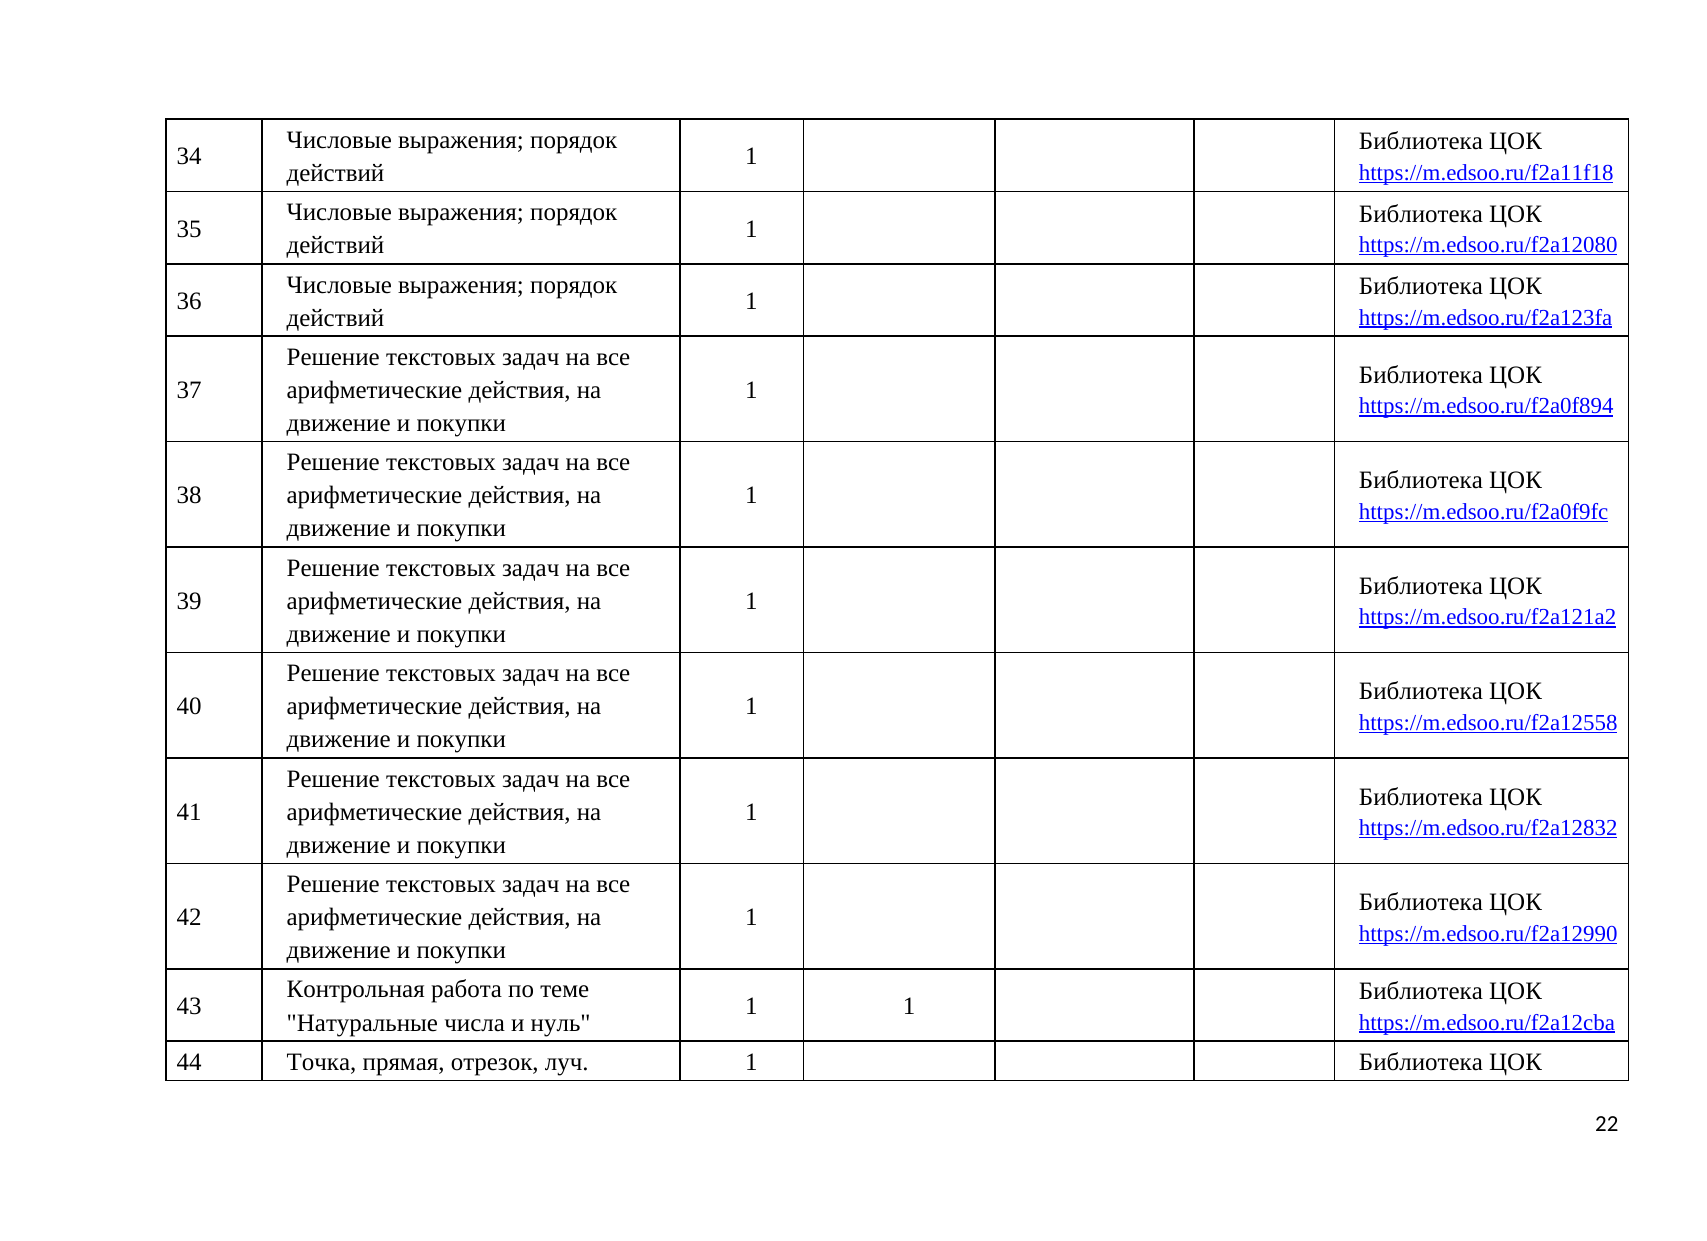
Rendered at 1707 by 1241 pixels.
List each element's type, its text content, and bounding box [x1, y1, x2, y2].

table_cell Решение текстовых задач на все арифметические действия, на движение и покупки [263, 548, 679, 652]
table_cell Числовые выражения; порядок действий [263, 265, 679, 335]
table_cell [804, 337, 994, 441]
table_cell [804, 1042, 994, 1079]
table_cell 1 [681, 970, 803, 1040]
table_cell [996, 864, 1193, 968]
table_cell 44 [167, 1042, 261, 1079]
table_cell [1335, 1042, 1628, 1079]
table_cell 1 [681, 442, 803, 546]
table_cell [1195, 864, 1334, 968]
table_cell [804, 759, 994, 862]
table_cell 43 [167, 970, 261, 1040]
table_cell 1 [681, 759, 803, 862]
table_cell 1 [681, 192, 803, 263]
table_cell Решение текстовых задач на все арифметические действия, на движение и покупки [263, 337, 679, 441]
table_cell 1 [804, 970, 994, 1040]
table_cell [804, 192, 994, 263]
table_cell Решение текстовых задач на все арифметические действия, на движение и покупки [263, 442, 679, 546]
table_cell Библиотека ЦОК https://m.edsoo.ru/f2a121a2 [1335, 548, 1628, 652]
table_cell Числовые выражения; порядок действий [263, 120, 679, 191]
table_cell 34 [167, 120, 261, 191]
table_cell [996, 120, 1193, 191]
table_cell [996, 759, 1193, 862]
table_cell 36 [167, 265, 261, 335]
table_cell [1195, 970, 1334, 1040]
table_cell [804, 442, 994, 546]
table_cell [804, 653, 994, 757]
table_cell Библиотека ЦОК https://m.edsoo.ru/f2a11f18 [1335, 120, 1628, 191]
table_cell 42 [167, 864, 261, 968]
table_cell Библиотека ЦОК https://m.edsoo.ru/f2a12080 [1335, 192, 1628, 263]
table_cell [1195, 120, 1334, 191]
table_cell Библиотека ЦОК https://m.edsoo.ru/f2a0f9fc [1335, 442, 1628, 546]
table_cell [1195, 265, 1334, 335]
table_cell 1 [681, 337, 803, 441]
table_cell [996, 653, 1193, 757]
table_cell Библиотека ЦОК https://m.edsoo.ru/f2a12558 [1335, 653, 1628, 757]
table_cell 37 [167, 337, 261, 441]
table_cell [1195, 337, 1334, 441]
table_cell [996, 265, 1193, 335]
table_cell [1195, 548, 1334, 652]
table_cell [804, 265, 994, 335]
table_cell [996, 970, 1193, 1040]
table_cell Числовые выражения; порядок действий [263, 192, 679, 263]
table_cell Решение текстовых задач на все арифметические действия, на движение и покупки [263, 864, 679, 968]
table_cell Библиотека ЦОК https://m.edsoo.ru/f2a12990 [1335, 864, 1628, 968]
table_cell 1 [681, 265, 803, 335]
table_cell Библиотека ЦОК https://m.edsoo.ru/f2a12832 [1335, 759, 1628, 862]
table_cell 41 [167, 759, 261, 862]
table_cell 39 [167, 548, 261, 652]
table_cell 35 [167, 192, 261, 263]
table_cell [804, 120, 994, 191]
table_cell 38 [167, 442, 261, 546]
table_cell [804, 864, 994, 968]
table_cell 1 [681, 864, 803, 968]
table_cell Библиотека ЦОК https://m.edsoo.ru/f2a123fa [1335, 265, 1628, 335]
table_cell [996, 442, 1193, 546]
table_cell [996, 337, 1193, 441]
table_cell [1195, 1042, 1334, 1079]
table_cell Решение текстовых задач на все арифметические действия, на движение и покупки [263, 653, 679, 757]
table_cell [804, 548, 994, 652]
table_cell [996, 548, 1193, 652]
table_cell [1195, 192, 1334, 263]
table_cell 1 [681, 653, 803, 757]
table_cell 1 [681, 548, 803, 652]
table_cell [1195, 759, 1334, 862]
table_cell 1 [681, 1042, 803, 1079]
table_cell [263, 1042, 679, 1079]
table_cell Решение текстовых задач на все арифметические действия, на движение и покупки [263, 759, 679, 862]
table_cell 1 [681, 120, 803, 191]
table_cell [1195, 442, 1334, 546]
table_cell Библиотека ЦОК https://m.edsoo.ru/f2a12cba [1335, 970, 1628, 1040]
table_cell [1195, 653, 1334, 757]
table_cell Библиотека ЦОК https://m.edsoo.ru/f2a0f894 [1335, 337, 1628, 441]
table_cell [996, 1042, 1193, 1079]
table_cell 40 [167, 653, 261, 757]
table_cell Контрольная работа по теме "Натуральные числа и нуль" [263, 970, 679, 1040]
table_cell [996, 192, 1193, 263]
